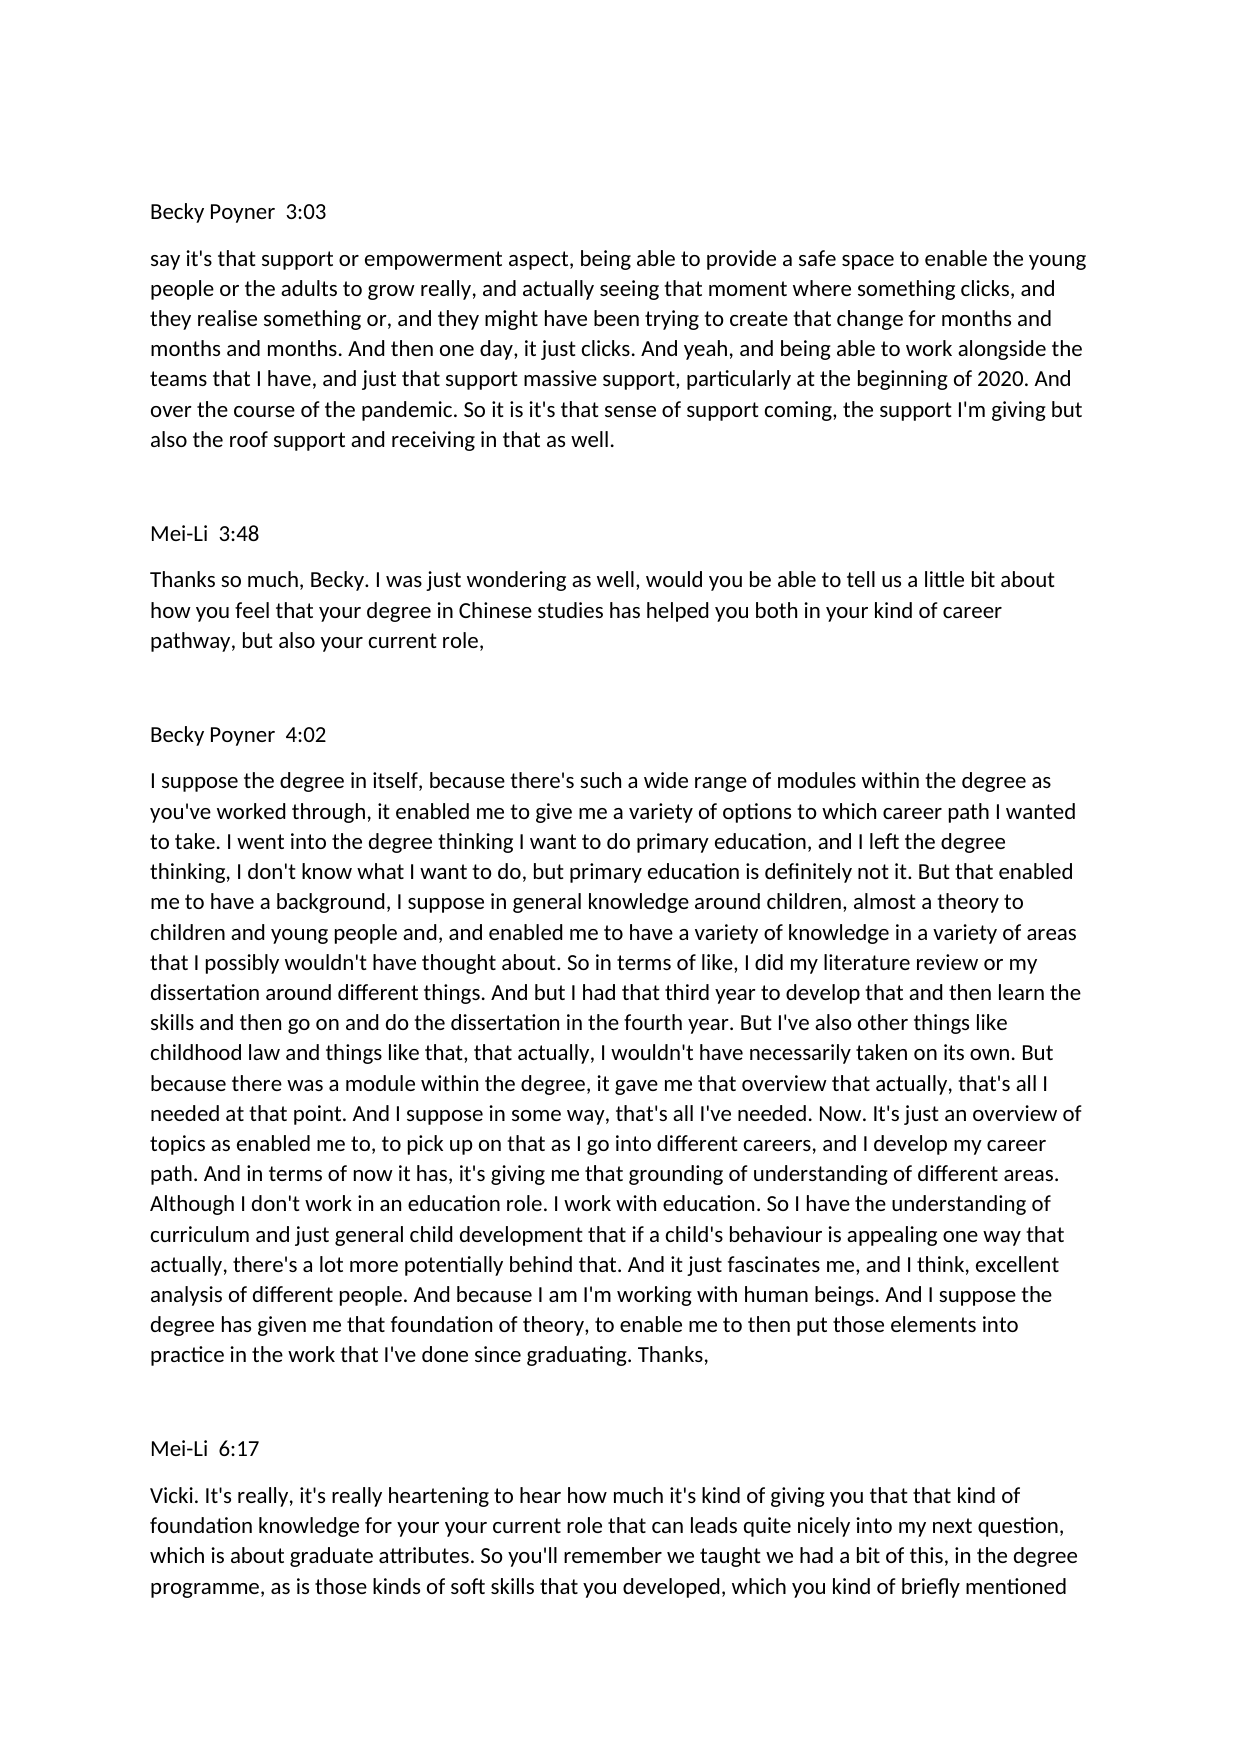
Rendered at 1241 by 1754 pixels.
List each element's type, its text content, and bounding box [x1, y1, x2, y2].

text say it's that support or empowerment aspect, being able to provide a safe space to enable the young people or the adults to grow really, and actually seeing that moment where something clicks, and they realise something or, and they might have been trying to create that change for months and months and months. And then one day, it just clicks. And yeah, and being able to work alongside the teams that I have, and just that support massive support, particularly at the beginning of 2020. And over the course of the pandemic. So it is it's that sense of support coming, the support I'm giving but also the roof support and receiving in that as well. [150, 244, 1090, 453]
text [150, 1481, 1090, 1600]
text Becky Poyner 4:02 [150, 720, 1090, 748]
text Thanks so much, Becky. I was just wondering as well, would you be able to tell us a little bit about how you feel that your degree in Chinese studies has helped you both in your kind of career pathway, but also your current role, [150, 566, 1090, 654]
text Mei-Li 6:17 [150, 1434, 1090, 1462]
text Becky Poyner 3:03 [150, 197, 1090, 225]
text Mei-Li 3:48 [150, 519, 1090, 547]
text I suppose the degree in itself, because there's such a wide range of modules within the degree as you've worked through, it enabled me to give me a variety of options to which career path I wanted to take. I went into the degree thinking I want to do primary education, and I left the degree thinking, I don't know what I want to do, but primary education is definitely not it. But that enabled me to have a background, I suppose in general knowledge around children, almost a theory to children and young people and, and enabled me to have a variety of knowledge in a variety of areas that I possibly wouldn't have thought about. So in terms of like, I did my literature review or my dissertation around different things. And but I had that third year to develop that and then learn the skills and then go on and do the dissertation in the fourth year. But I've also other things like childhood law and things like that, that actually, I wouldn't have necessarily taken on its own. But because there was a module within the degree, it gave me that overview that actually, that's all I needed at that point. And I suppose in some way, that's all I've needed. Now. It's just an overview of topics as enabled me to, to pick up on that as I go into different careers, and I develop my career path. And in terms of now it has, it's giving me that grounding of understanding of different areas. Although I don't work in an education role. I work with education. So I have the understanding of curriculum and just general child development that if a child's behaviour is appealing one way that actually, there's a lot more potentially behind that. And it just fascinates me, and I think, excellent analysis of different people. And because I am I'm working with human beings. And I suppose the degree has given me that foundation of theory, to enable me to then put those elements into practice in the work that I've done since graduating. Thanks, [150, 767, 1090, 1369]
